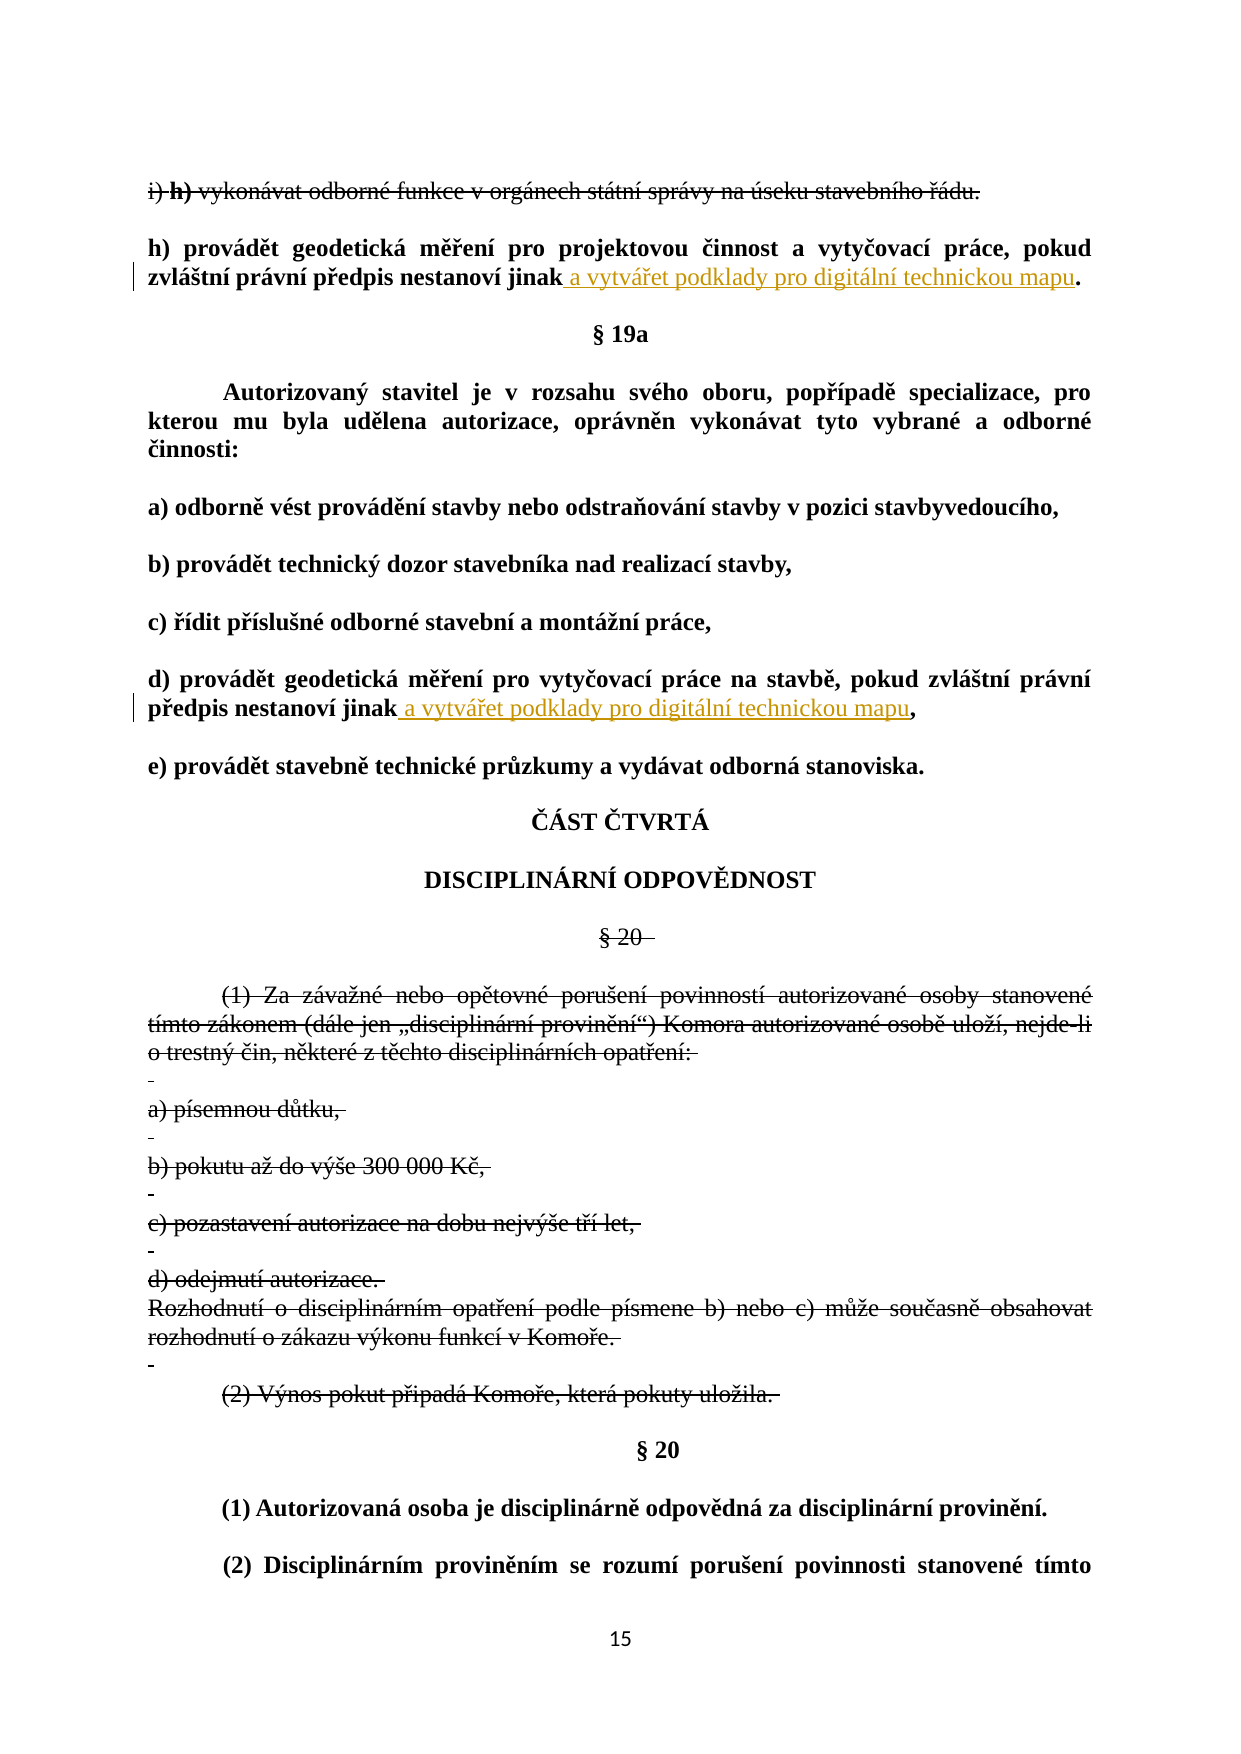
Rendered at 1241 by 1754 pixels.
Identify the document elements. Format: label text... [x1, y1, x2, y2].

text c) řídit příslušné odborné stavební a montážní práce, [148, 607, 1092, 636]
text h) provádět geodetická měření pro projektovou činnost a vytyčovací práce, pokud zvláštní právní předpis nestanoví jinak. [148, 233, 1092, 291]
text d) odejmutí autorizace. [148, 1264, 1092, 1293]
text a) odborně vést provádění stavby nebo odstraňování stavby v pozici stavbyvedoucího, [148, 492, 1092, 521]
text (2) Výnos pokut připadá Komoře, která pokuty uložila. [148, 1379, 1092, 1408]
text b) provádět technický dozor stavebníka nad realizací stavby, [148, 549, 1092, 578]
text d) provádět geodetická měření pro vytyčovací práce na stavbě, pokud zvláštní právní předpis nestanoví jinak, [148, 664, 1092, 722]
text e) provádět stavebně technické průzkumy a vydávat odborná stanoviska. [148, 751, 1092, 779]
text Rozhodnutí o disciplinárním opatření podle písmene b) nebo c) může současně obsahovat rozhodnutí o zákazu výkonu funkcí v Komoře. [148, 1293, 1092, 1309]
text Rozhodnutí o disciplinárním opatření podle písmene b) nebo c) může současně obsahovat rozhodnutí o zákazu výkonu funkcí v Komoře. [148, 1310, 1092, 1351]
text § 19a [148, 319, 1092, 348]
text b) pokutu až do výše 300 000 Kč, [148, 1151, 1092, 1180]
list § 20 [223, 1436, 1092, 1464]
text c) pozastavení autorizace na dobu nejvýše tří let, [148, 1208, 1092, 1237]
text ČÁST ČTVRTÁ [148, 807, 1092, 836]
text (1) Autorizovaná osoba je disciplinárně odpovědná za disciplinární provinění. [148, 1493, 1092, 1522]
text § 20 [148, 922, 1092, 951]
text (1) Za závažné nebo opětovné porušení povinností autorizované osoby stanovené tímto zákonem (dále jen „disciplinární provinění“) Komora autorizované osobě uloží, nejde-li o trestný čin, některé z těchto disciplinárních opatření: [148, 980, 1092, 1024]
text (1) Za závažné nebo opětovné porušení povinností autorizované osoby stanovené tímto zákonem (dále jen „disciplinární provinění“) Komora autorizované osobě uloží, nejde-li o trestný čin, některé z těchto disciplinárních opatření: [148, 1026, 1092, 1066]
text DISCIPLINÁRNÍ ODPOVĚDNOST [148, 865, 1092, 894]
text a) písemnou důtku, [148, 1094, 1092, 1123]
text i) h) vykonávat odborné funkce v orgánech státní správy na úseku stavebního řádu. [148, 176, 1092, 204]
text Autorizovaný stavitel je v rozsahu svého oboru, popřípadě specializace, pro kterou mu byla udělena autorizace, oprávněn vykonávat tyto vybrané a odborné činnosti: [148, 377, 1092, 463]
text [148, 1551, 1092, 1579]
